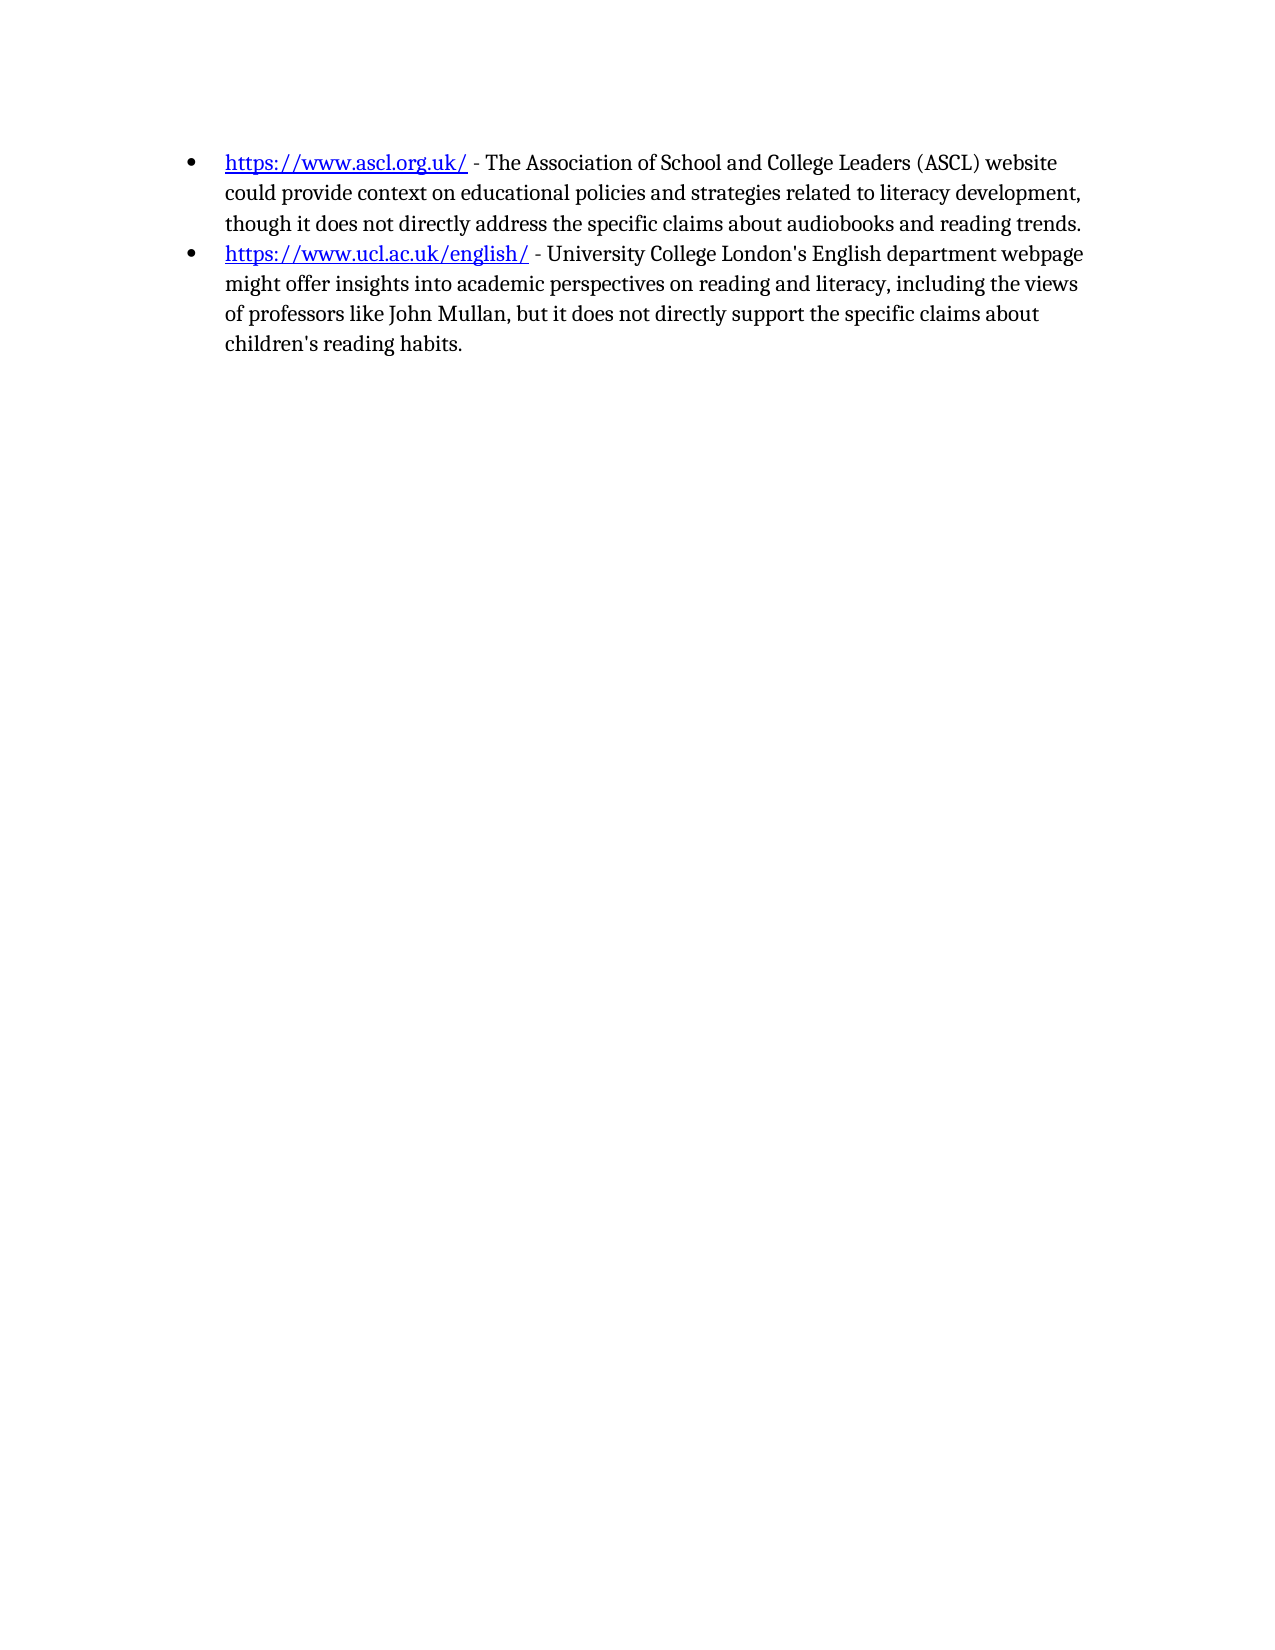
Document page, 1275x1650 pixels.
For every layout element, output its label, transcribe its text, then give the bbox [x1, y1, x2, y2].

list https://www.ucl.ac.uk/english/ - University College London's English department webpage might offer insights into academic perspectives on reading and literacy, including the views of professors like John Mullan, but it does not directly support the specific claims about children's reading habits. [187, 241, 1087, 358]
list https://www.ascl.org.uk/ - The Association of School and College Leaders (ASCL) website could provide context on educational policies and strategies related to literacy development, though it does not directly address the specific claims about audiobooks and reading trends. [187, 150, 1087, 237]
